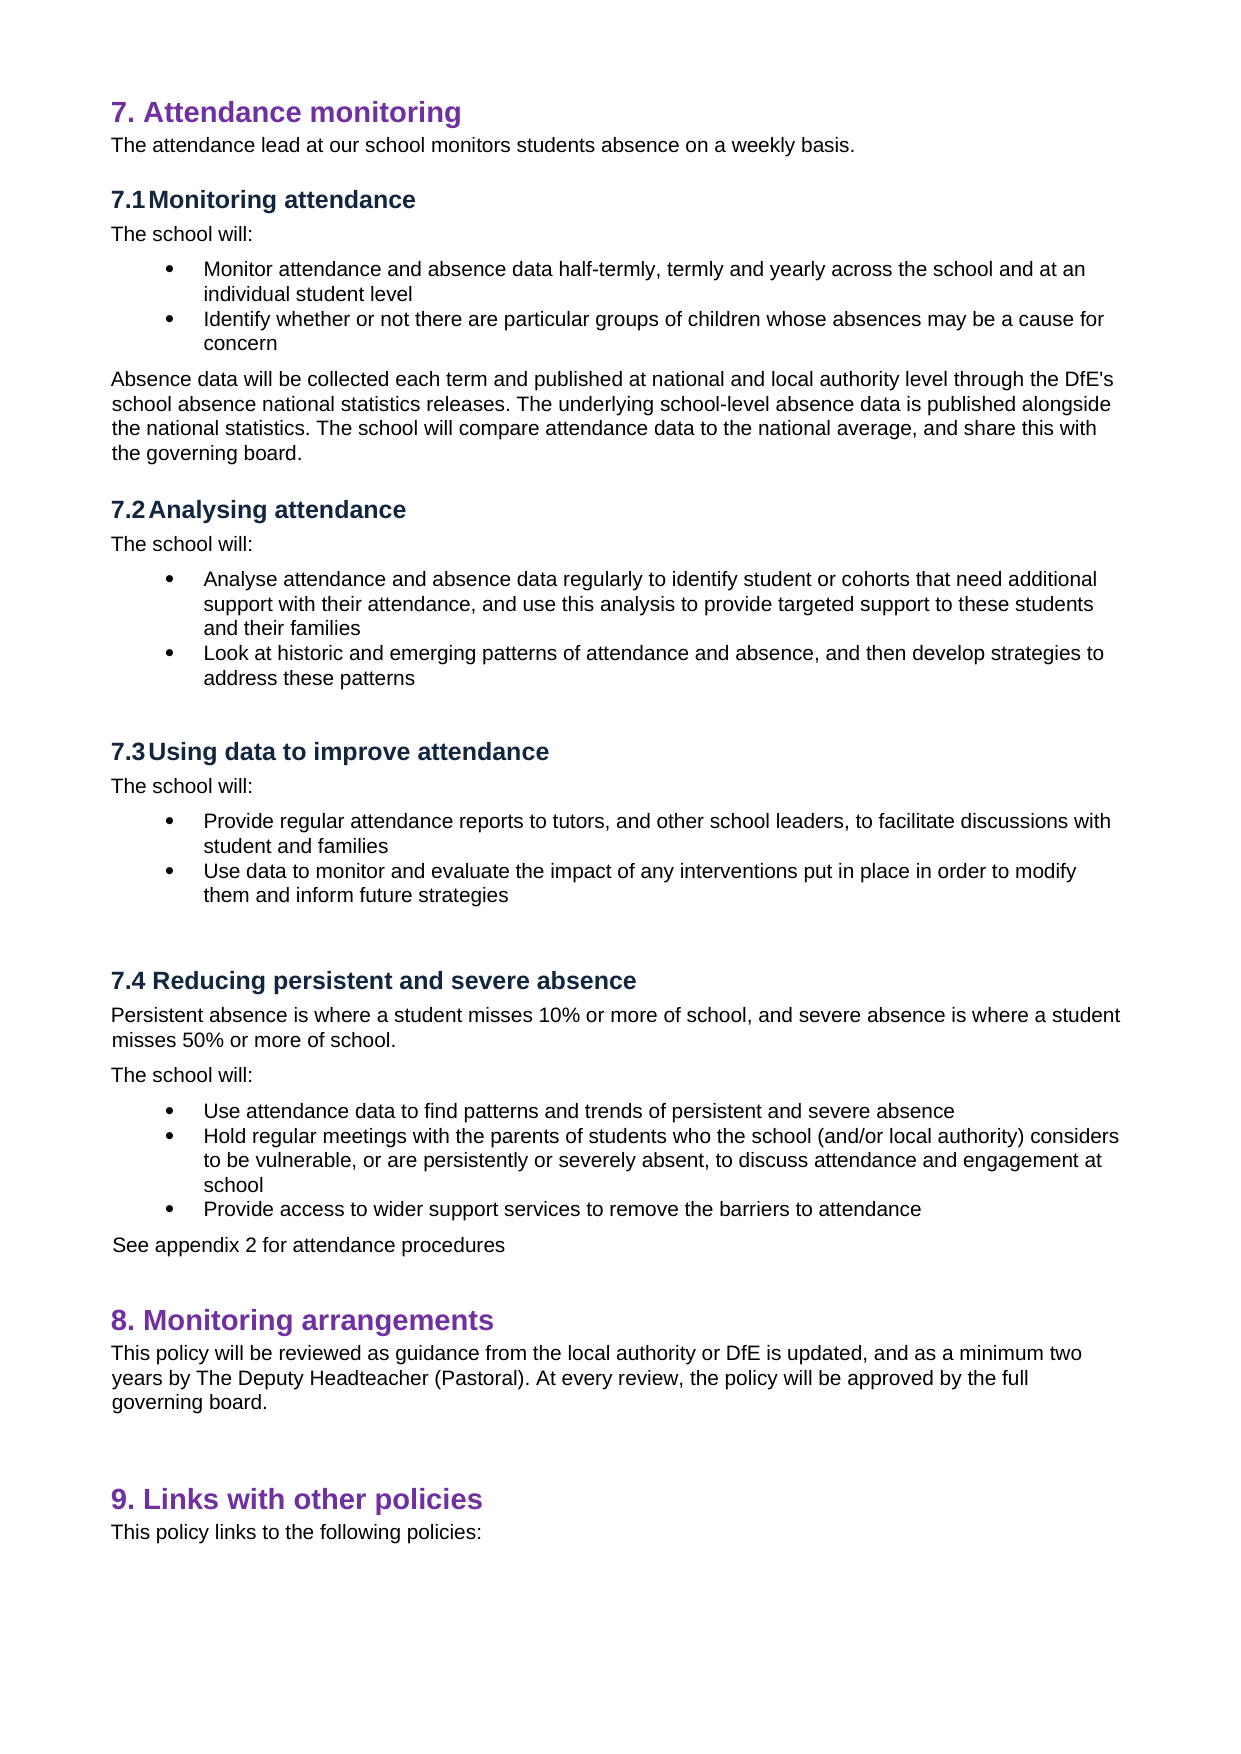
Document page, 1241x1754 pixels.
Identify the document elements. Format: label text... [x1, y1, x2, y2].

list Use data to monitor and evaluate the impact of any interventions put in place in order to modify them and inform future strategies [166, 858, 1126, 907]
subtitle 7. Attendance monitoring [111, 95, 1134, 129]
list Hold regular meetings with the parents of students who the school (and/or local authority) considers to be vulnerable, or are persistently or severely absent, to discuss attendance and engagement at school [166, 1123, 1126, 1197]
list Monitor attendance and absence data half-termly, termly and yearly across the school and at an individual student level [166, 257, 1126, 306]
text Persistent absence is where a student misses 10% or more of school, and severe absence is where a student misses 50% or more of school. [111, 1003, 1126, 1051]
text The school will: [111, 222, 1126, 246]
text This policy links to the following policies: [111, 1520, 1126, 1544]
subtitle 7.4 Reducing persistent and severe absence [111, 966, 1134, 995]
text The school will: [111, 773, 1126, 797]
subtitle Analysing attendance [111, 494, 1134, 523]
list Identify whether or not there are particular groups of children whose absences may be a cause for concern [166, 307, 1126, 355]
subtitle 8. Monitoring arrangements [111, 1303, 1134, 1337]
subtitle Monitoring attendance [111, 185, 1134, 214]
text The attendance lead at our school monitors students absence on a weekly basis. [111, 133, 1126, 157]
text The school will: [111, 1063, 1126, 1087]
subtitle 9. Links with other policies [111, 1482, 1134, 1516]
list Use attendance data to find patterns and trends of persistent and severe absence [166, 1099, 1126, 1123]
text The school will: [111, 531, 1126, 555]
text See appendix 2 for attendance procedures [112, 1233, 1126, 1257]
list Provide regular attendance reports to tutors, and other school leaders, to facilitate discussions with student and families [166, 809, 1126, 858]
list Provide access to wider support services to remove the barriers to attendance [166, 1197, 1126, 1221]
text This policy will be reviewed as guidance from the local authority or DfE is updated, and as a minimum two years by The Deputy Headteacher (Pastoral). At every review, the policy will be approved by the full governing board. [111, 1341, 1126, 1414]
list Look at historic and emerging patterns of attendance and absence, and then develop strategies to address these patterns [166, 641, 1126, 689]
list Analyse attendance and absence data regularly to identify student or cohorts that need additional support with their attendance, and use this analysis to provide targeted support to these students and their families [166, 567, 1126, 640]
subtitle Using data to improve attendance [111, 737, 1134, 766]
text Absence data will be collected each term and published at national and local authority level through the DfE's school absence national statistics releases. The underlying school-level absence data is published alongside the national statistics. The school will compare attendance data to the national average, and share this with the governing board. [111, 367, 1126, 464]
